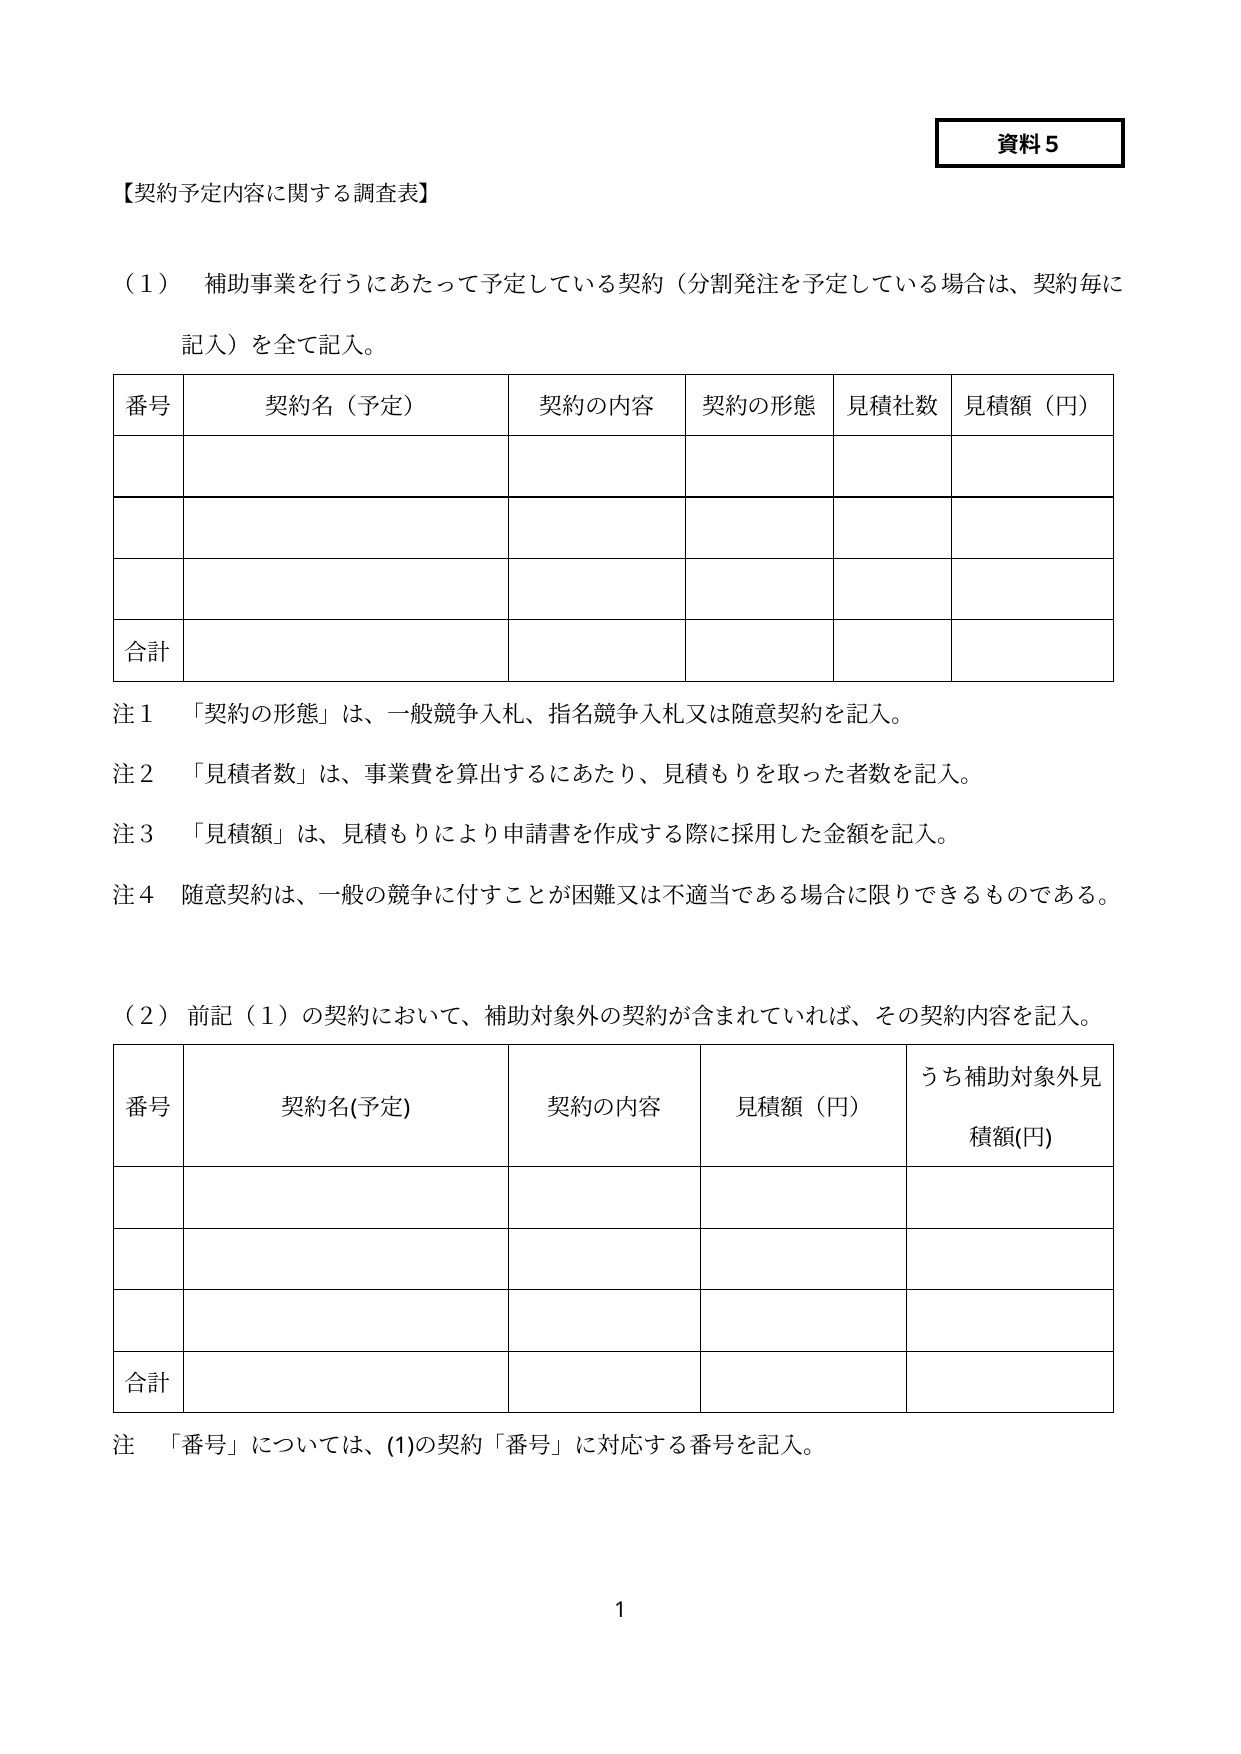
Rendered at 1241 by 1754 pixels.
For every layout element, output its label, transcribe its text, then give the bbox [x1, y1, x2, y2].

table_cell [686, 559, 833, 619]
table_header うち補助対象外見積額(円) [907, 1045, 1113, 1166]
table_cell [114, 1167, 183, 1228]
table_header 契約名(予定) [184, 1045, 508, 1166]
text （１） 補助事業を行うにあたって予定している契約（分割発注を予定している場合は、契約毎に記入）を全て記入。 [112, 253, 1128, 373]
table_cell [184, 559, 508, 619]
table_cell [114, 559, 183, 619]
table_header 契約の内容 [509, 375, 685, 435]
table_cell 合計 [114, 620, 183, 681]
table_cell [114, 436, 183, 496]
table_cell [184, 436, 508, 496]
table_cell [184, 1352, 508, 1412]
table_cell [686, 436, 833, 496]
table_cell [952, 620, 1113, 681]
table_cell [184, 1290, 508, 1351]
table_cell [509, 559, 685, 619]
table_header 見積額（円） [952, 375, 1113, 435]
table_cell [509, 436, 685, 496]
table_cell [184, 620, 508, 681]
table_cell [701, 1167, 906, 1228]
table_header 契約の内容 [509, 1045, 700, 1166]
table_cell [114, 1290, 183, 1351]
table_header 見積額（円） [701, 1045, 906, 1166]
table_cell [834, 620, 951, 681]
table_cell [509, 1229, 700, 1289]
table_cell 合計 [114, 1352, 183, 1412]
table_cell [114, 1229, 183, 1289]
table_cell [701, 1352, 906, 1412]
table_cell [834, 559, 951, 619]
table_cell [184, 498, 508, 558]
table_cell [701, 1229, 906, 1289]
table_header 番号 [114, 1045, 183, 1166]
text 注２ 「見積者数」は、事業費を算出するにあたり、見積もりを取った者数を記入。 [112, 742, 1128, 803]
table_header 見積社数 [834, 375, 951, 435]
text 注３ 「見積額」は、見積もりにより申請書を作成する際に採用した金額を記入。 [112, 803, 1128, 863]
table_header 契約の形態 [686, 375, 833, 435]
table_cell [509, 620, 685, 681]
table_cell [907, 1290, 1113, 1351]
table_cell [509, 498, 685, 558]
table_cell [686, 620, 833, 681]
table_cell [184, 1229, 508, 1289]
table_cell [907, 1229, 1113, 1289]
text 【契約予定内容に関する調査表】 [112, 162, 1128, 222]
table_cell [952, 436, 1113, 496]
text 注１ 「契約の形態」は、一般競争入札、指名競争入札又は随意契約を記入。 [112, 682, 1128, 742]
table_cell [834, 436, 951, 496]
table_cell [952, 559, 1113, 619]
table_cell [184, 1167, 508, 1228]
text 注 「番号」については、(1)の契約「番号」に対応する番号を記入。 [112, 1413, 1128, 1473]
table_cell [114, 498, 183, 558]
table_cell [834, 498, 951, 558]
text 注４ 随意契約は、一般の競争に付すことが困難又は不適当である場合に限りできるものである。 [112, 863, 1128, 923]
table_cell [509, 1352, 700, 1412]
table_cell [509, 1290, 700, 1351]
table_header 契約名（予定） [184, 375, 508, 435]
table_cell [952, 498, 1113, 558]
table_cell [907, 1167, 1113, 1228]
text （２） 前記（１）の契約において、補助対象外の契約が含まれていれば、その契約内容を記入。 [112, 984, 1128, 1044]
table_cell [907, 1352, 1113, 1412]
table_header 番号 [114, 375, 183, 435]
table_cell [509, 1167, 700, 1228]
table_cell [701, 1290, 906, 1351]
table_cell [686, 498, 833, 558]
